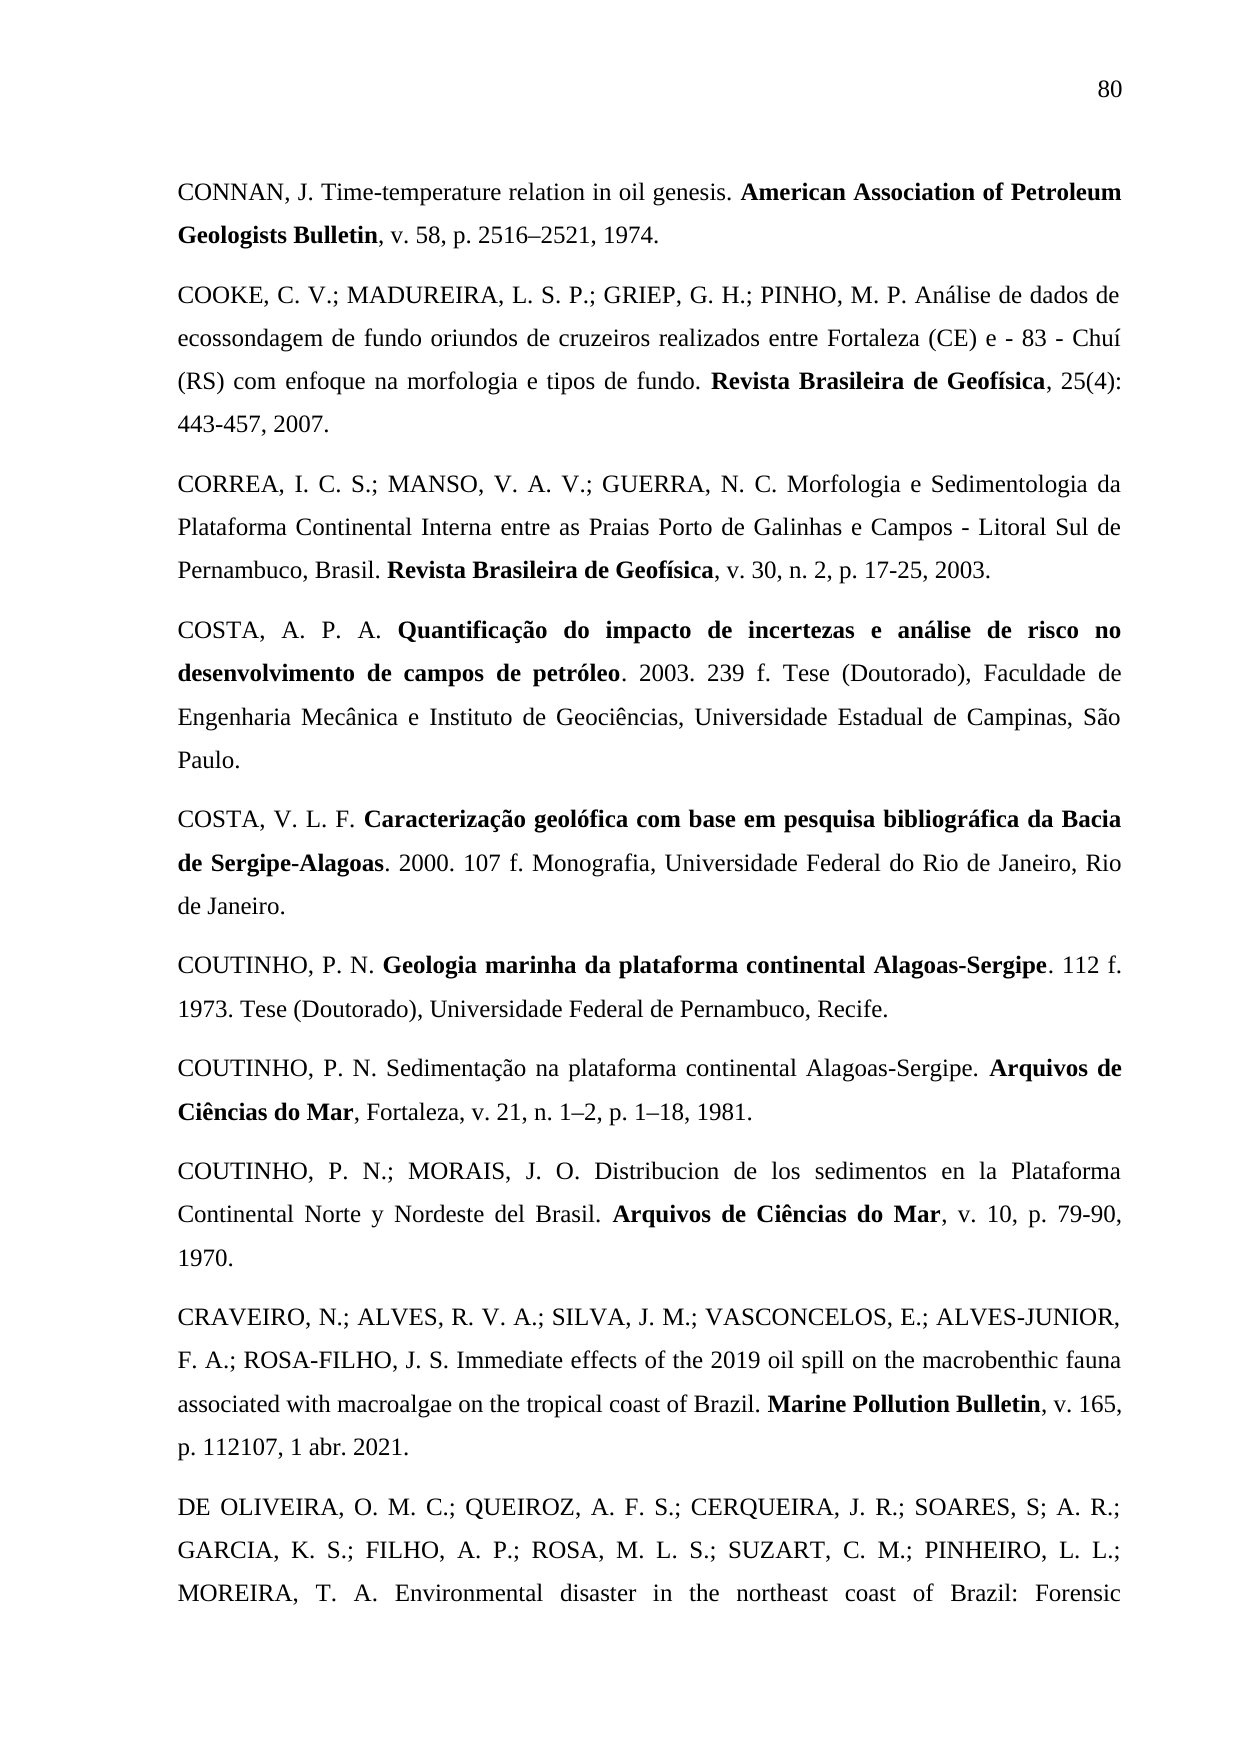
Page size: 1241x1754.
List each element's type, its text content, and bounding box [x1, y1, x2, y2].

text COOKE, C. V.; MADUREIRA, L. S. P.; GRIEP, G. H.; PINHO, M. P. Análise de dados de ecossondagem de fundo oriundos de cruzeiros realizados entre Fortaleza (CE) e - 83 - Chuí (RS) com enfoque na morfologia e tipos de fundo. Revista Brasileira de Geofísica, 25(4): 443-457, 2007. [177, 280, 1122, 438]
text COSTA, V. L. F. Caracterização geolófica com base em pesquisa bibliográfica da Bacia de Sergipe-Alagoas. 2000. 107 f. Monografia, Universidade Federal do Rio de Janeiro, Rio de Janeiro. [177, 804, 1122, 919]
text CONNAN, J. Time-temperature relation in oil genesis. American Association of Petroleum Geologists Bulletin, v. 58, p. 2516–2521, 1974. [177, 177, 1122, 249]
text CRAVEIRO, N.; ALVES, R. V. A.; SILVA, J. M.; VASCONCELOS, E.; ALVES-JUNIOR, F. A.; ROSA-FILHO, J. S. Immediate effects of the 2019 oil spill on the macrobenthic fauna associated with macroalgae on the tropical coast of Brazil. Marine Pollution Bulletin, v. 165, p. 112107, 1 abr. 2021. [177, 1302, 1122, 1461]
text CORREA, I. C. S.; MANSO, V. A. V.; GUERRA, N. C. Morfologia e Sedimentologia da Plataforma Continental Interna entre as Praias Porto de Galinhas e Campos - Litoral Sul de Pernambuco, Brasil. Revista Brasileira de Geofísica, v. 30, n. 2, p. 17-25, 2003. [177, 469, 1122, 584]
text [177, 1492, 1122, 1607]
text COUTINHO, P. N. Sedimentação na plataforma continental Alagoas-Sergipe. Arquivos de Ciências do Mar, Fortaleza, v. 21, n. 1–2, p. 1–18, 1981. [177, 1053, 1122, 1125]
text COSTA, A. P. A. Quantificação do impacto de incertezas e análise de risco no desenvolvimento de campos de petróleo. 2003. 239 f. Tese (Doutorado), Faculdade de Engenharia Mecânica e Instituto de Geociências, Universidade Estadual de Campinas, São Paulo. [177, 615, 1122, 773]
text COUTINHO, P. N.; MORAIS, J. O. Distribucion de los sedimentos en la Plataforma Continental Norte y Nordeste del Brasil. Arquivos de Ciências do Mar, v. 10, p. 79-90, 1970. [177, 1156, 1122, 1271]
text COUTINHO, P. N. Geologia marinha da plataforma continental Alagoas-Sergipe. 112 f. 1973. Tese (Doutorado), Universidade Federal de Pernambuco, Recife. [177, 951, 1122, 1022]
